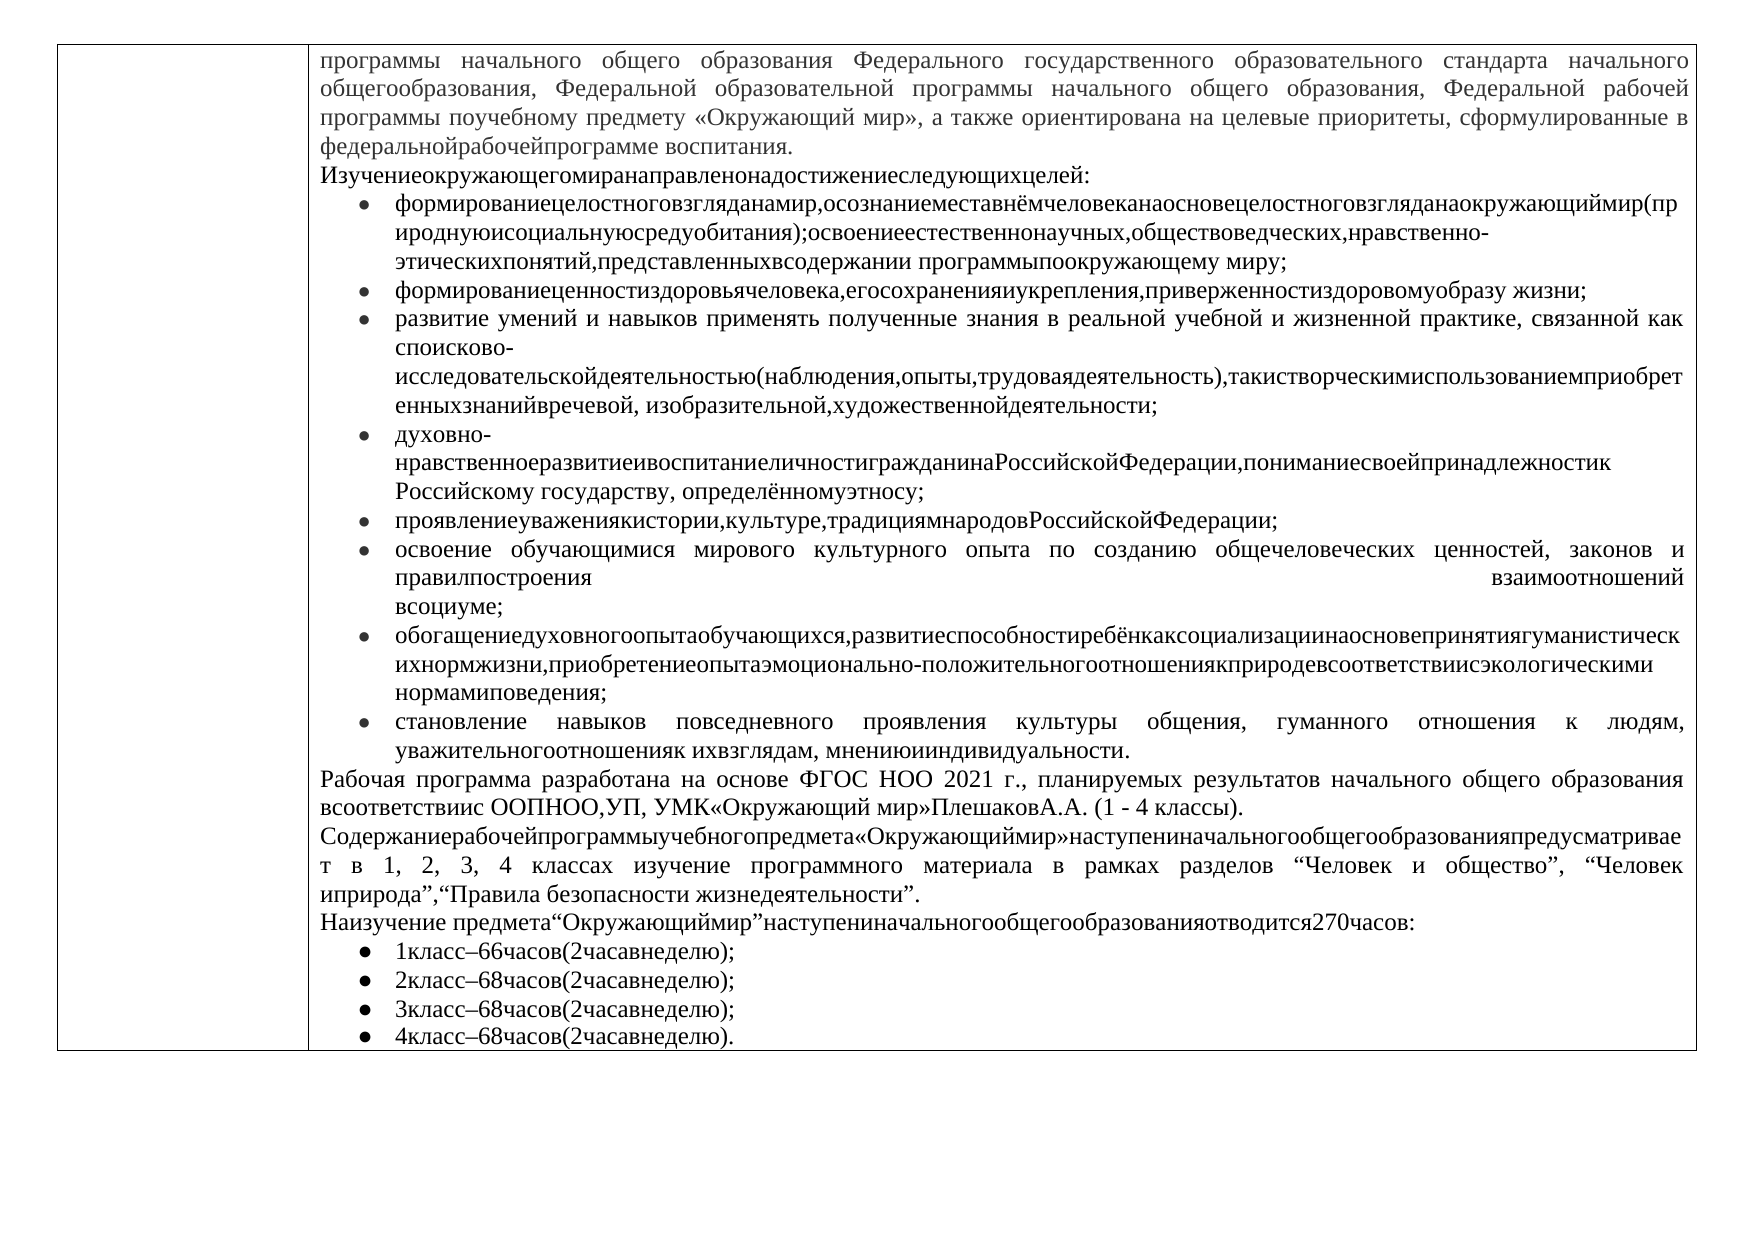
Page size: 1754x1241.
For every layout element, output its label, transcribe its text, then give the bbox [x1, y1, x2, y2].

table_header программы начального общего образования Федерального государственного образовательного стандарта начального общегообразования, Федеральной образовательной программы начального общего образования, Федеральной рабочей программы поучебному предмету «Окружающий мир», а также ориентирована на целевые приоритеты, сформулированные в федеральнойрабочейпрограмме воспитания. Изучениеокружающегомиранаправленонадостижениеследующихцелей: формированиецелостноговзгляданамир,осознаниеместавнёмчеловеканаосновецелостноговзгляданаокружающиймир(природнуюисоциальнуюсредуобитания);освоениеестественнонаучных,обществоведческих,нравственно-этическихпонятий,представленныхвсодержании программыпоокружающему миру; формированиеценностиздоровьячеловека,егосохраненияиукрепления,приверженностиздоровомуобразу жизни; развитие умений и навыков применять полученные знания в реальной учебной и жизненной практике, связанной как споисково-исследовательскойдеятельностью(наблюдения,опыты,трудоваядеятельность),такистворческимиспользованиемприобретенныхзнанийвречевой, изобразительной,художественнойдеятельности; духовно-нравственноеразвитиеивоспитаниеличностигражданинаРоссийскойФедерации,пониманиесвоейпринадлежностик Российскому государству, определённомуэтносу; проявлениеуважениякистории,культуре,традициямнародовРоссийскойФедерации; освоение обучающимися мирового культурного опыта по созданию общечеловеческих ценностей, законов и правилпостроения взаимоотношений всоциуме; обогащениедуховногоопытаобучающихся,развитиеспособностиребёнкаксоциализациинаосновепринятиягуманистическихнормжизни,приобретениеопытаэмоционально-положительногоотношениякприродевсоответствиисэкологическими нормамиповедения; становление навыков повседневного проявления культуры общения, гуманного отношения к людям, уважительногоотношенияк ихвзглядам, мнениюииндивидуальности. Рабочая программа разработана на основе ФГОС НОО 2021 г., планируемых результатов начального общего образования всоответствиис ООПНОО,УП, УМК«Окружающий мир»ПлешаковА.А. (1 - 4 классы). Содержаниерабочейпрограммыучебногопредмета«Окружающиймир»наступениначальногообщегообразованияпредусматривает в 1, 2, 3, 4 классах изучение программного материала в рамках разделов “Человек и общество”, “Человек иприрода”,“Правила безопасности жизнедеятельности”. Наизучение предмета“Окружающиймир”наступениначальногообщегообразованияотводится270часов: 1класс–66часов(2часавнеделю); 2класс–68часов(2часавнеделю); 3класс–68часов(2часавнеделю); 4класс–68часов(2часавнеделю). [309, 45, 1696, 1049]
table_header [58, 45, 308, 1049]
